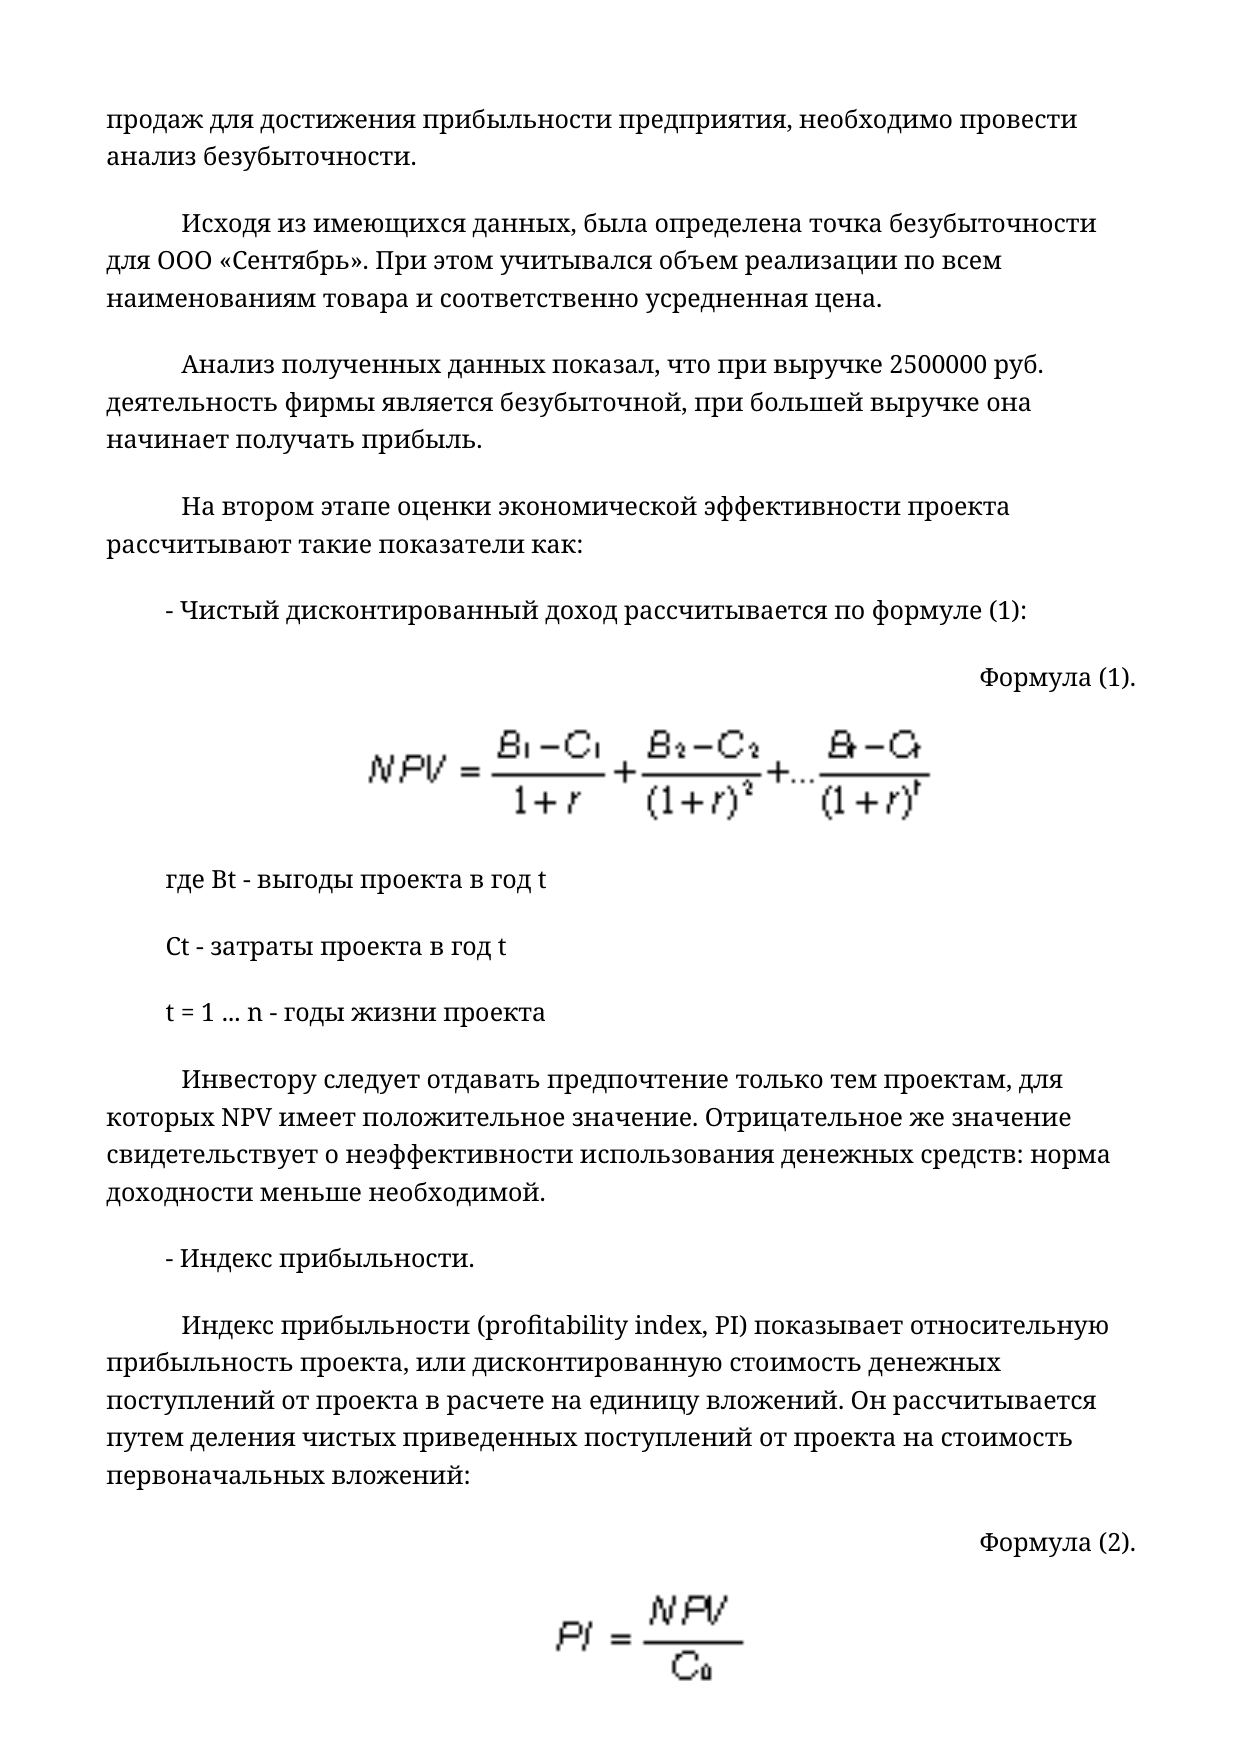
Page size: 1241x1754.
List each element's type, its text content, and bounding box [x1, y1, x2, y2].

text Формула (1). [106, 656, 1136, 694]
text Анализ полученных данных показал, что при выручке 2500000 руб. деятельность фирмы является безубыточной, при большей выручке она начинает получать прибыль. [106, 344, 1136, 456]
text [106, 98, 1136, 173]
picture [361, 722, 940, 830]
picture [548, 1587, 753, 1694]
text Индекс прибыльности (profitability index, PI) показывает относительную прибыльность проекта, или дисконтированную стоимость денежных поступлений от проекта в расчете на единицу вложений. Он рассчитывается путем деления чистых приведенных поступлений от проекта на стоимость первоначальных вложений: [106, 1304, 1136, 1492]
text Формула (2). [106, 1521, 1136, 1558]
text где Bt - выгоды проекта в год t [106, 858, 1136, 896]
text Исходя из имеющихся данных, была определена точка безубыточности для ООО «Сентябрь». При этом учитывался объем реализации по всем наименованиям товара и соответственно усредненная цена. [106, 202, 1136, 314]
text На втором этапе оценки экономической эффективности проекта рассчитывают такие показатели как: [106, 485, 1136, 560]
text - Чистый дисконтированный доход рассчитывается по формуле (1): [106, 589, 1136, 627]
text Ct - затраты проекта в год t [106, 925, 1136, 962]
text Инвестору следует отдавать предпочтение только тем проектам, для которых NPV имеет положительное значение. Отрицательное же значение свидетельствует о неэффективности использования денежных средств: норма доходности меньше необходимой. [106, 1058, 1136, 1208]
text t = 1 ... n - годы жизни проекта [106, 992, 1136, 1029]
text - Индекс прибыльности. [106, 1237, 1136, 1275]
